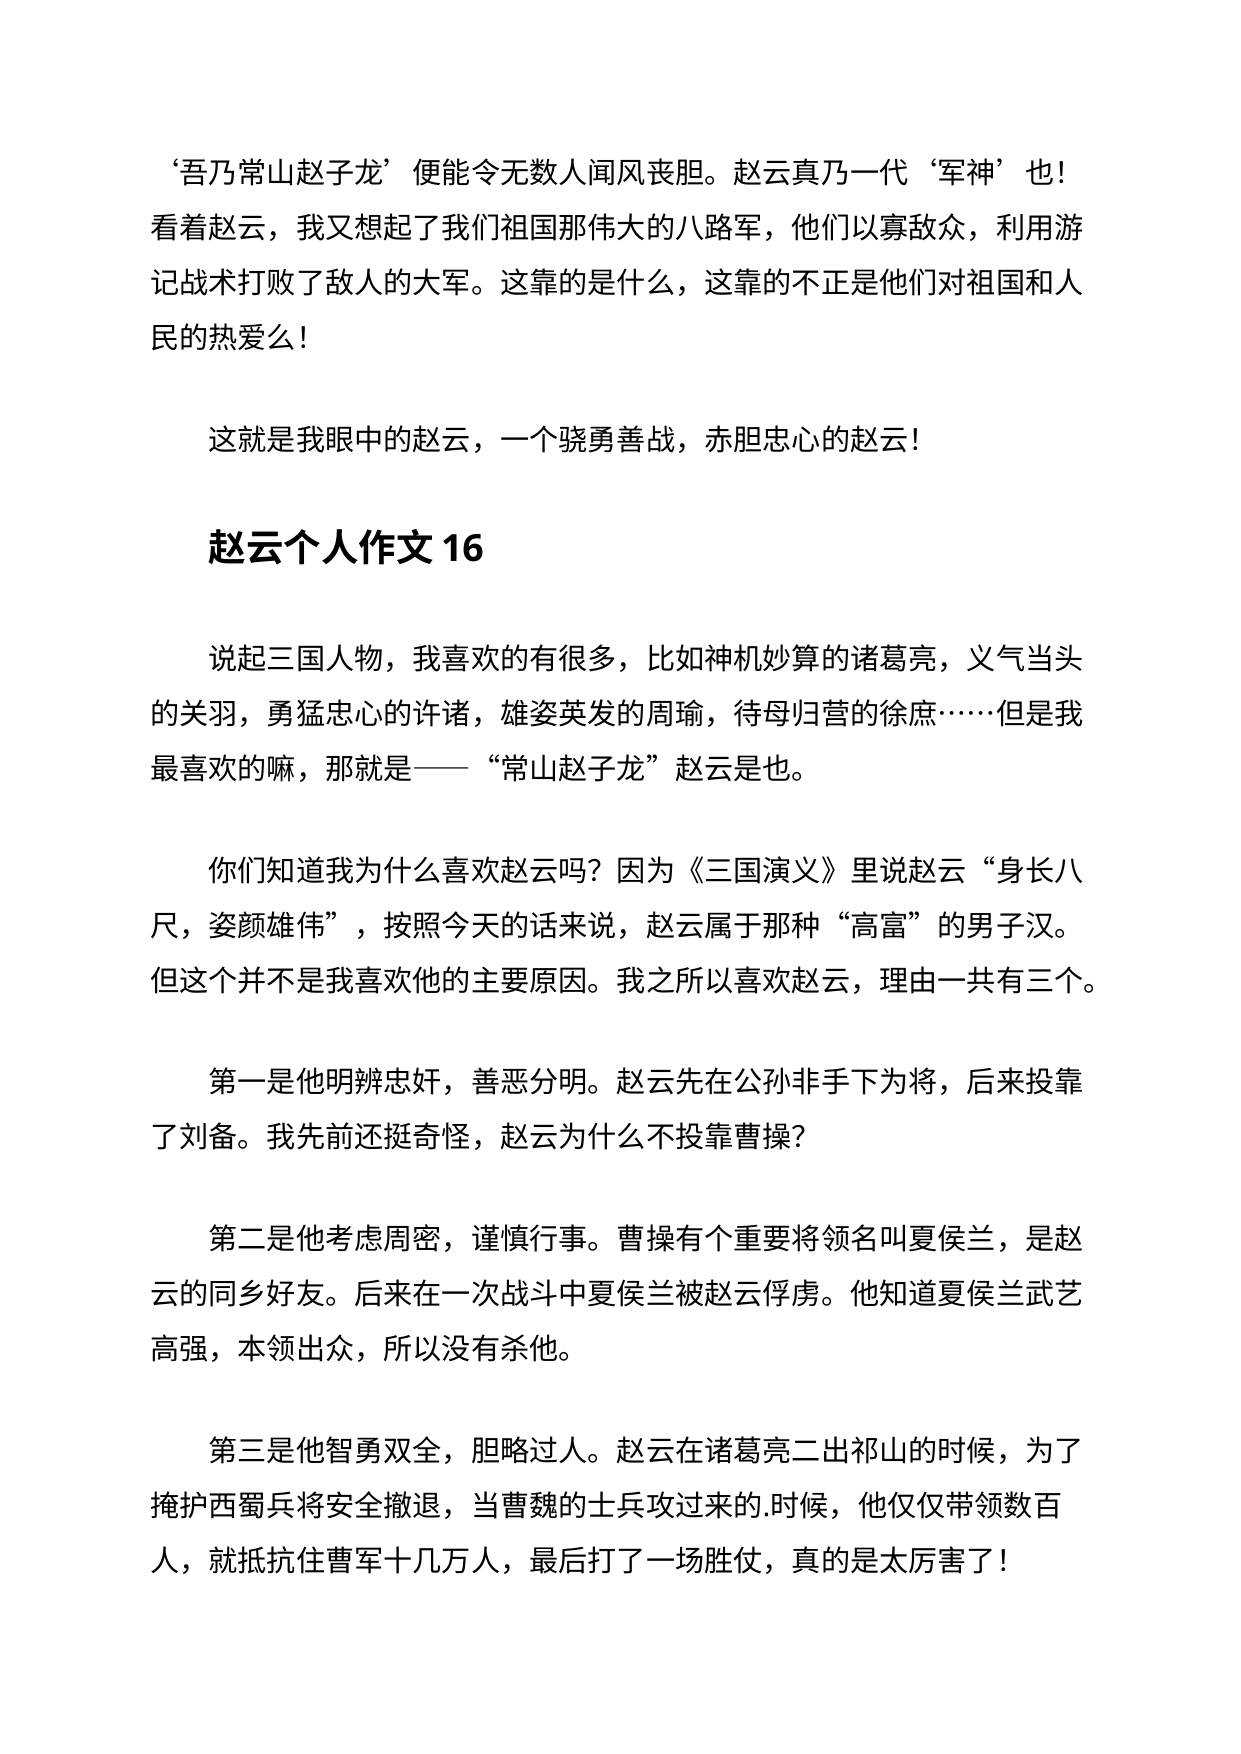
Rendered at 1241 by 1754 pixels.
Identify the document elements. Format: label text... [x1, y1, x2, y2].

text 第二是他考虑周密，谨慎行事。曹操有个重要将领名叫夏侯兰，是赵云的同乡好友。后来在一次战斗中夏侯兰被赵云俘虏。他知道夏侯兰武艺高强，本领出众，所以没有杀他。 [150, 1216, 1090, 1368]
text 赵云个人作文16 [150, 518, 1090, 573]
text 你们知道我为什么喜欢赵云吗？因为《三国演义》里说赵云“身长八尺，姿颜雄伟”，按照今天的话来说，赵云属于那种“高富”的男子汉。但这个并不是我喜欢他的主要原因。我之所以喜欢赵云，理由一共有三个。 [150, 847, 1090, 999]
text 第一是他明辨忠奸，善恶分明。赵云先在公孙非手下为将，后来投靠了刘备。我先前还挺奇怪，赵云为什么不投靠曹操？ [150, 1059, 1090, 1156]
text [150, 150, 1090, 357]
text 这就是我眼中的赵云，一个骁勇善战，赤胆忠心的赵云！ [150, 416, 1090, 459]
text 第三是他智勇双全，胆略过人。赵云在诸葛亮二出祁山的时候，为了掩护西蜀兵将安全撤退，当曹魏的士兵攻过来的.时候，他仅仅带领数百人，就抵抗住曹军十几万人，最后打了一场胜仗，真的是太厉害了！ [150, 1427, 1090, 1579]
text 说起三国人物，我喜欢的有很多，比如神机妙算的诸葛亮，义气当头的关羽，勇猛忠心的许诸，雄姿英发的周瑜，待母归营的徐庶……但是我最喜欢的嘛，那就是——“常山赵子龙”赵云是也。 [150, 636, 1090, 788]
